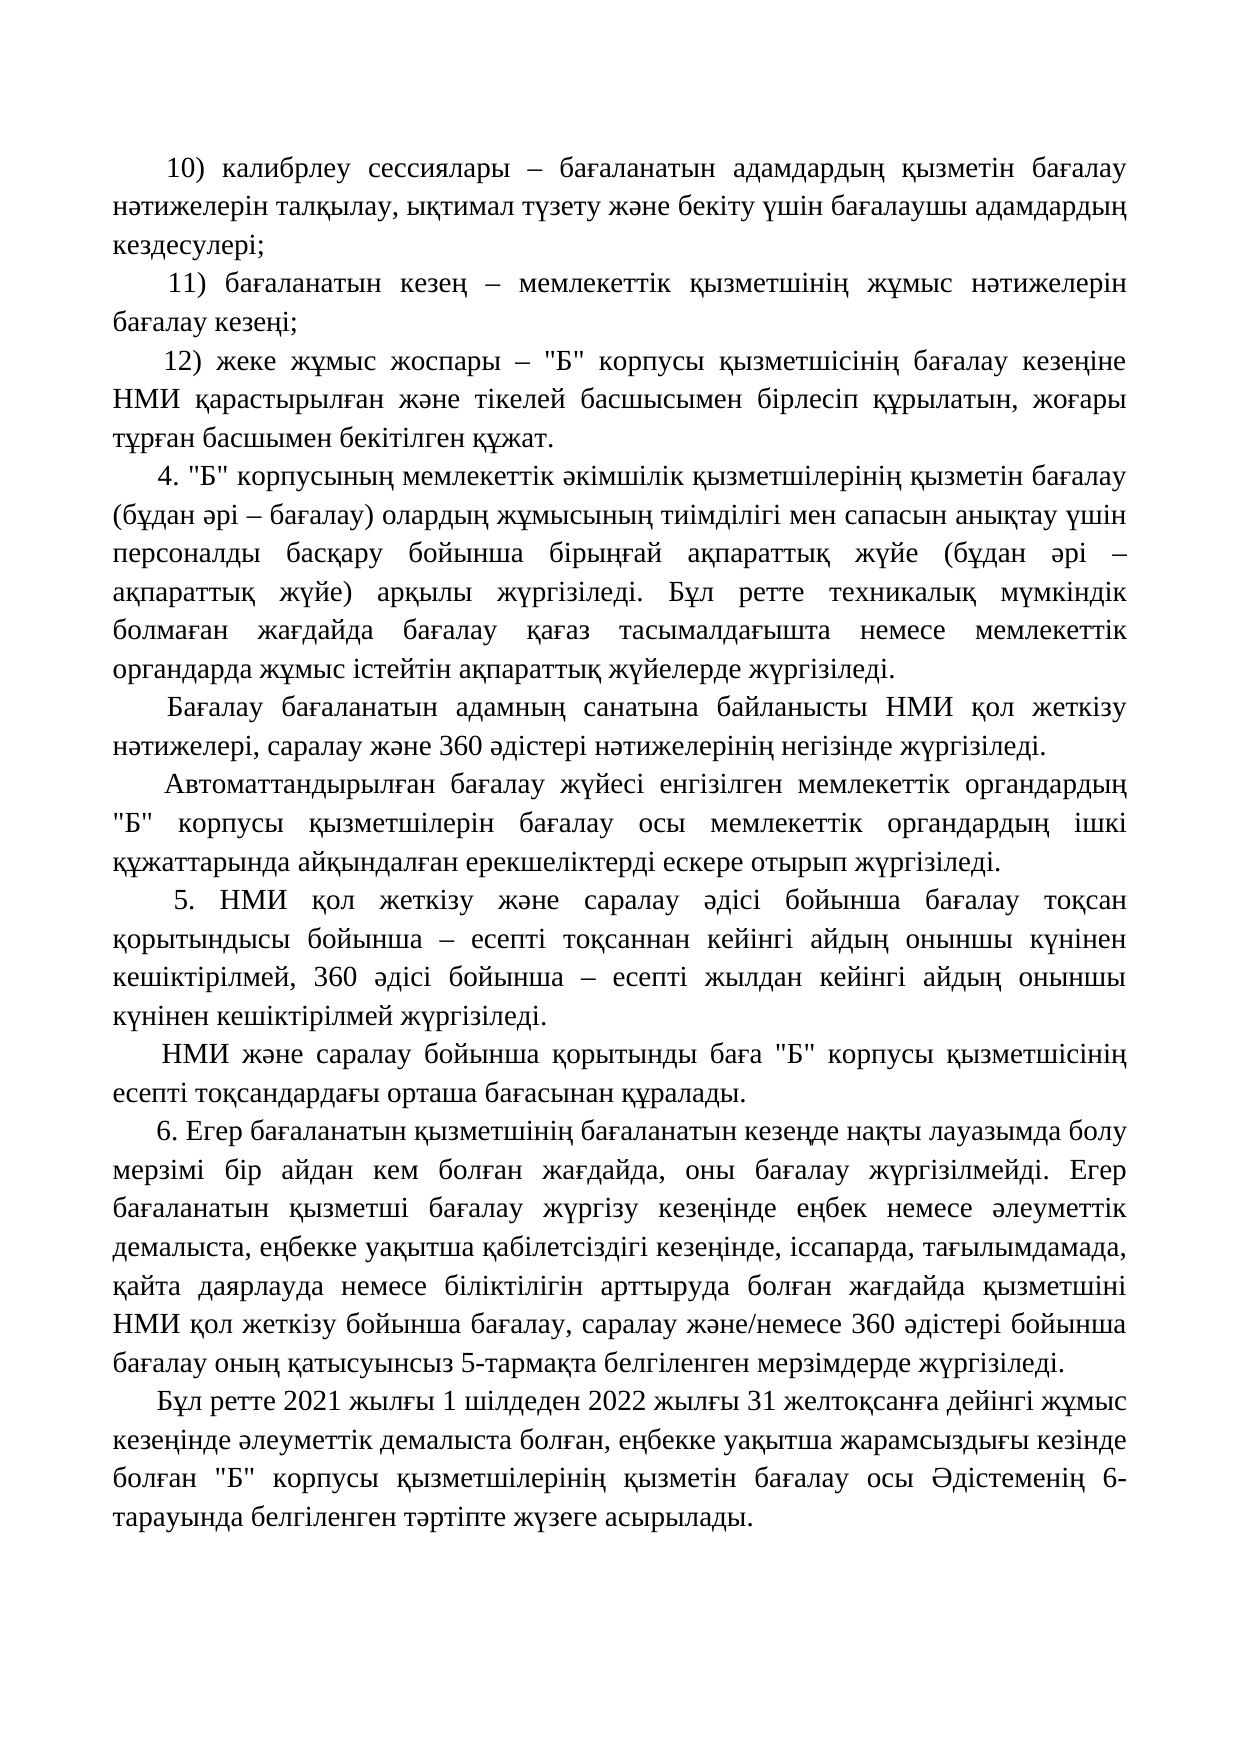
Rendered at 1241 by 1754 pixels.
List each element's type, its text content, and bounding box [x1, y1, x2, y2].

text Автоматтандырылған бағалау жүйесі енгізілген мемлекеттік органдардың "Б" корпусы қызметшілерін бағалау осы мемлекеттік органдардың ішкі құжаттарында айқындалған ерекшеліктерді ескере отырып жүргізіледі. [112, 767, 1128, 877]
text НМИ және саралау бойынша қорытынды баға "Б" корпусы қызметшісінің есепті тоқсандардағы орташа бағасынан құралады. [112, 1036, 1128, 1108]
text 12) жеке жұмыс жоспары – "Б" корпусы қызметшісінің бағалау кезеңіне НМИ қарастырылған және тікелей басшысымен бірлесіп құрылатын, жоғары тұрған басшымен бекітілген құжат. [112, 343, 1128, 453]
text 5. НМИ қол жеткізу және саралау әдісі бойынша бағалау тоқсан қорытындысы бойынша – есепті тоқсаннан кейінгі айдың оныншы күнінен кешіктірілмей, 360 әдісі бойынша – есепті жылдан кейінгі айдың оныншы күнінен кешіктірілмей жүргізіледі. [112, 882, 1128, 1031]
text 10) калибрлеу сессиялары – бағаланатын адамдардың қызметін бағалау нәтижелерін талқылау, ықтимал түзету және бекіту үшін бағалаушы адамдардың кездесулері; [112, 150, 1128, 261]
text Бағалау бағаланатын адамның санатына байланысты НМИ қол жеткізу нәтижелері, саралау және 360 әдістері нәтижелерінің негізінде жүргізіледі. [112, 689, 1128, 762]
text 4. "Б" корпусының мемлекеттік әкімшілік қызметшілерінің қызметін бағалау (бұдан әрі – бағалау) олардың жұмысының тиімділігі мен сапасын анықтау үшін персоналды басқару бойынша бірыңғай ақпараттық жүйе (бұдан әрі – ақпараттық жүйе) арқылы жүргізіледі. Бұл ретте техникалық мүмкіндік болмаған жағдайда бағалау қағаз тасымалдағышта немесе мемлекеттік органдарда жұмыс істейтін ақпараттық жүйелерде жүргізіледі. [112, 458, 1128, 684]
text Бұл ретте 2021 жылғы 1 шілдеден 2022 жылғы 31 желтоқсанға дейінгі жұмыс кезеңінде әлеуметтік демалыста болған, еңбекке уақытша жарамсыздығы кезінде болған "Б" корпусы қызметшілерінің қызметін бағалау осы Әдістеменің 6-тарауында белгіленген тәртіпте жүзеге асырылады. [112, 1383, 1128, 1532]
text 11) бағаланатын кезең – мемлекеттік қызметшінің жұмыс нәтижелерін бағалау кезеңі; [112, 266, 1128, 338]
text 6. Егер бағаланатын қызметшінің бағаланатын кезеңде нақты лауазымда болу мерзімі бір айдан кем болған жағдайда, оны бағалау жүргізілмейді. Егер бағаланатын қызметші бағалау жүргізу кезеңінде еңбек немесе әлеуметтік демалыста, еңбекке уақытша қабілетсіздігі кезеңінде, іссапарда, тағылымдамада, қайта даярлауда немесе біліктілігін арттыруда болған жағдайда қызметшіні НМИ қол жеткізу бойынша бағалау, саралау және/немесе 360 әдістері бойынша бағалау оның қатысуынсыз 5-тармақта белгіленген мерзімдерде жүргізіледі. [112, 1113, 1128, 1378]
